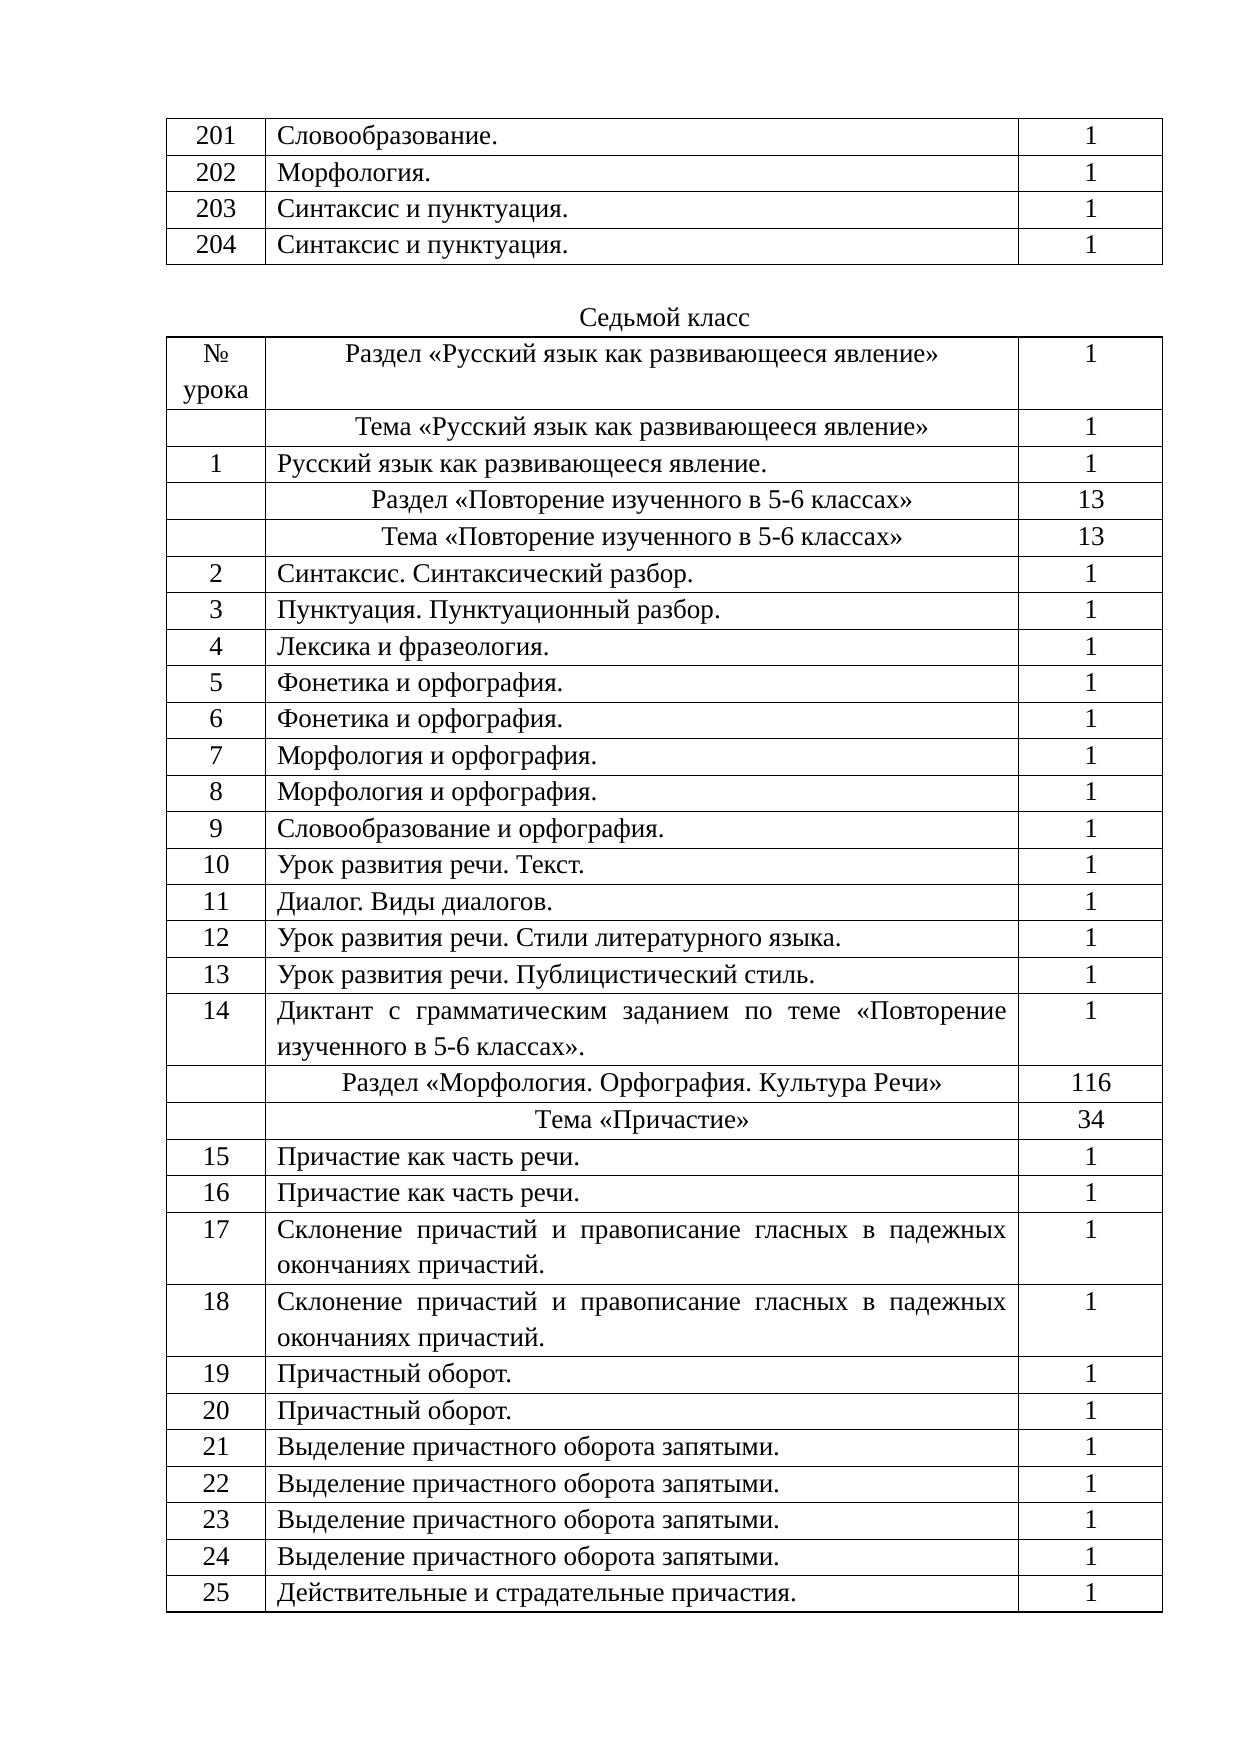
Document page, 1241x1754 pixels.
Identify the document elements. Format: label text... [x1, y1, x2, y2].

table_cell 1 [1019, 1213, 1162, 1284]
table_cell 20 [167, 1394, 265, 1429]
table_cell Причастие как часть речи. [266, 1140, 1018, 1175]
table_cell 34 [1019, 1103, 1162, 1139]
table_cell 1 [1019, 557, 1162, 592]
table_cell 13 [1019, 483, 1162, 519]
table_cell Морфология и орфография. [266, 739, 1018, 774]
table_cell Склонение причастий и правописание гласных в падежных окончаниях причастий. [266, 1213, 1018, 1284]
table_cell 1 [1019, 1540, 1162, 1575]
table_cell 1 [1019, 229, 1162, 264]
table_cell 21 [167, 1430, 265, 1466]
table_cell 1 [1019, 885, 1162, 920]
table_cell 14 [167, 994, 265, 1065]
table_cell 1 [1019, 776, 1162, 811]
table_cell [167, 520, 265, 556]
table_cell 7 [167, 739, 265, 774]
table_cell 1 [1019, 666, 1162, 702]
table_cell 1 [1019, 119, 1162, 154]
table_cell Лексика и фразеология. [266, 630, 1018, 665]
table_cell 203 [167, 192, 265, 227]
table_cell 202 [167, 156, 265, 191]
table_cell 1 [167, 447, 265, 482]
table_cell 3 [167, 593, 265, 629]
table_cell Тема «Повторение изученного в 5-6 классах» [266, 520, 1018, 556]
table_cell Русский язык как развивающееся явление. [266, 447, 1018, 482]
table_cell 8 [167, 776, 265, 811]
table_cell 204 [167, 229, 265, 264]
table_cell Раздел «Повторение изученного в 5-6 классах» [266, 483, 1018, 519]
table_cell 1 [1019, 192, 1162, 227]
table_cell Урок развития речи. Стили литературного языка. [266, 921, 1018, 957]
table_cell 201 [167, 119, 265, 154]
table_cell 5 [167, 666, 265, 702]
table_header № урока [167, 338, 265, 409]
table_cell 1 [1019, 1176, 1162, 1212]
table_cell Словообразование и орфография. [266, 812, 1018, 847]
table_cell 16 [167, 1176, 265, 1212]
table_cell Тема «Русский язык как развивающееся явление» [266, 410, 1018, 446]
text Седьмой класс [177, 301, 1152, 332]
table_cell Фонетика и орфография. [266, 703, 1018, 738]
table_cell Фонетика и орфография. [266, 666, 1018, 702]
table_cell 116 [1019, 1066, 1162, 1102]
table_cell 6 [167, 703, 265, 738]
table_cell 19 [167, 1357, 265, 1393]
table_cell Синтаксис и пунктуация. [266, 229, 1018, 264]
table_cell 18 [167, 1285, 265, 1356]
table_cell 15 [167, 1140, 265, 1175]
table_cell Действительные и страдательные причастия. [266, 1576, 1018, 1611]
table_cell Тема «Причастие» [266, 1103, 1018, 1139]
table_cell 1 [1019, 410, 1162, 446]
table_cell Склонение причастий и правописание гласных в падежных окончаниях причастий. [266, 1285, 1018, 1356]
table_cell 1 [1019, 849, 1162, 884]
table_cell 4 [167, 630, 265, 665]
table_cell Выделение причастного оборота запятыми. [266, 1467, 1018, 1502]
table_cell Синтаксис и пунктуация. [266, 192, 1018, 227]
table_cell 1 [1019, 593, 1162, 629]
table_cell 1 [1019, 921, 1162, 957]
table_cell 13 [167, 958, 265, 993]
table_cell 25 [167, 1576, 265, 1611]
table_cell 1 [1019, 703, 1162, 738]
table_cell 23 [167, 1503, 265, 1538]
table_cell 24 [167, 1540, 265, 1575]
table_header Раздел «Русский язык как развивающееся явление» [266, 338, 1018, 409]
table_cell 1 [1019, 1430, 1162, 1466]
table_cell 13 [1019, 520, 1162, 556]
table_cell [167, 1103, 265, 1139]
table_cell 1 [1019, 812, 1162, 847]
table_cell 1 [1019, 1467, 1162, 1502]
table_cell Синтаксис. Синтаксический разбор. [266, 557, 1018, 592]
table_cell Словообразование. [266, 119, 1018, 154]
table_cell 1 [1019, 1285, 1162, 1356]
table_cell 1 [1019, 447, 1162, 482]
table_cell 1 [1019, 958, 1162, 993]
table_cell Пунктуация. Пунктуационный разбор. [266, 593, 1018, 629]
table_cell 1 [1019, 1576, 1162, 1611]
table_cell Выделение причастного оборота запятыми. [266, 1540, 1018, 1575]
table_cell 1 [1019, 1140, 1162, 1175]
table_cell 22 [167, 1467, 265, 1502]
table_cell Раздел «Морфология. Орфография. Культура Речи» [266, 1066, 1018, 1102]
table_cell Морфология. [266, 156, 1018, 191]
table_cell 11 [167, 885, 265, 920]
table_cell 1 [1019, 1394, 1162, 1429]
table_cell 1 [1019, 156, 1162, 191]
table_cell 1 [1019, 994, 1162, 1065]
table_cell Выделение причастного оборота запятыми. [266, 1430, 1018, 1466]
table_cell 1 [1019, 739, 1162, 774]
table_cell 1 [1019, 1503, 1162, 1538]
table_cell Морфология и орфография. [266, 776, 1018, 811]
table_cell 10 [167, 849, 265, 884]
table_cell Причастный оборот. [266, 1394, 1018, 1429]
table_cell [167, 483, 265, 519]
table_cell 2 [167, 557, 265, 592]
table_cell Урок развития речи. Текст. [266, 849, 1018, 884]
table_cell 1 [1019, 1357, 1162, 1393]
table_cell Урок развития речи. Публицистический стиль. [266, 958, 1018, 993]
table_cell Причастный оборот. [266, 1357, 1018, 1393]
table_cell 12 [167, 921, 265, 957]
table_cell 9 [167, 812, 265, 847]
table_cell 1 [1019, 630, 1162, 665]
table_cell [167, 410, 265, 446]
table_header 1 [1019, 338, 1162, 409]
table_cell Диалог. Виды диалогов. [266, 885, 1018, 920]
table_cell [167, 1066, 265, 1102]
table_cell Выделение причастного оборота запятыми. [266, 1503, 1018, 1538]
table_cell Диктант с грамматическим заданием по теме «Повторение изученного в 5-6 классах». [266, 994, 1018, 1065]
table_cell 17 [167, 1213, 265, 1284]
table_cell Причастие как часть речи. [266, 1176, 1018, 1212]
